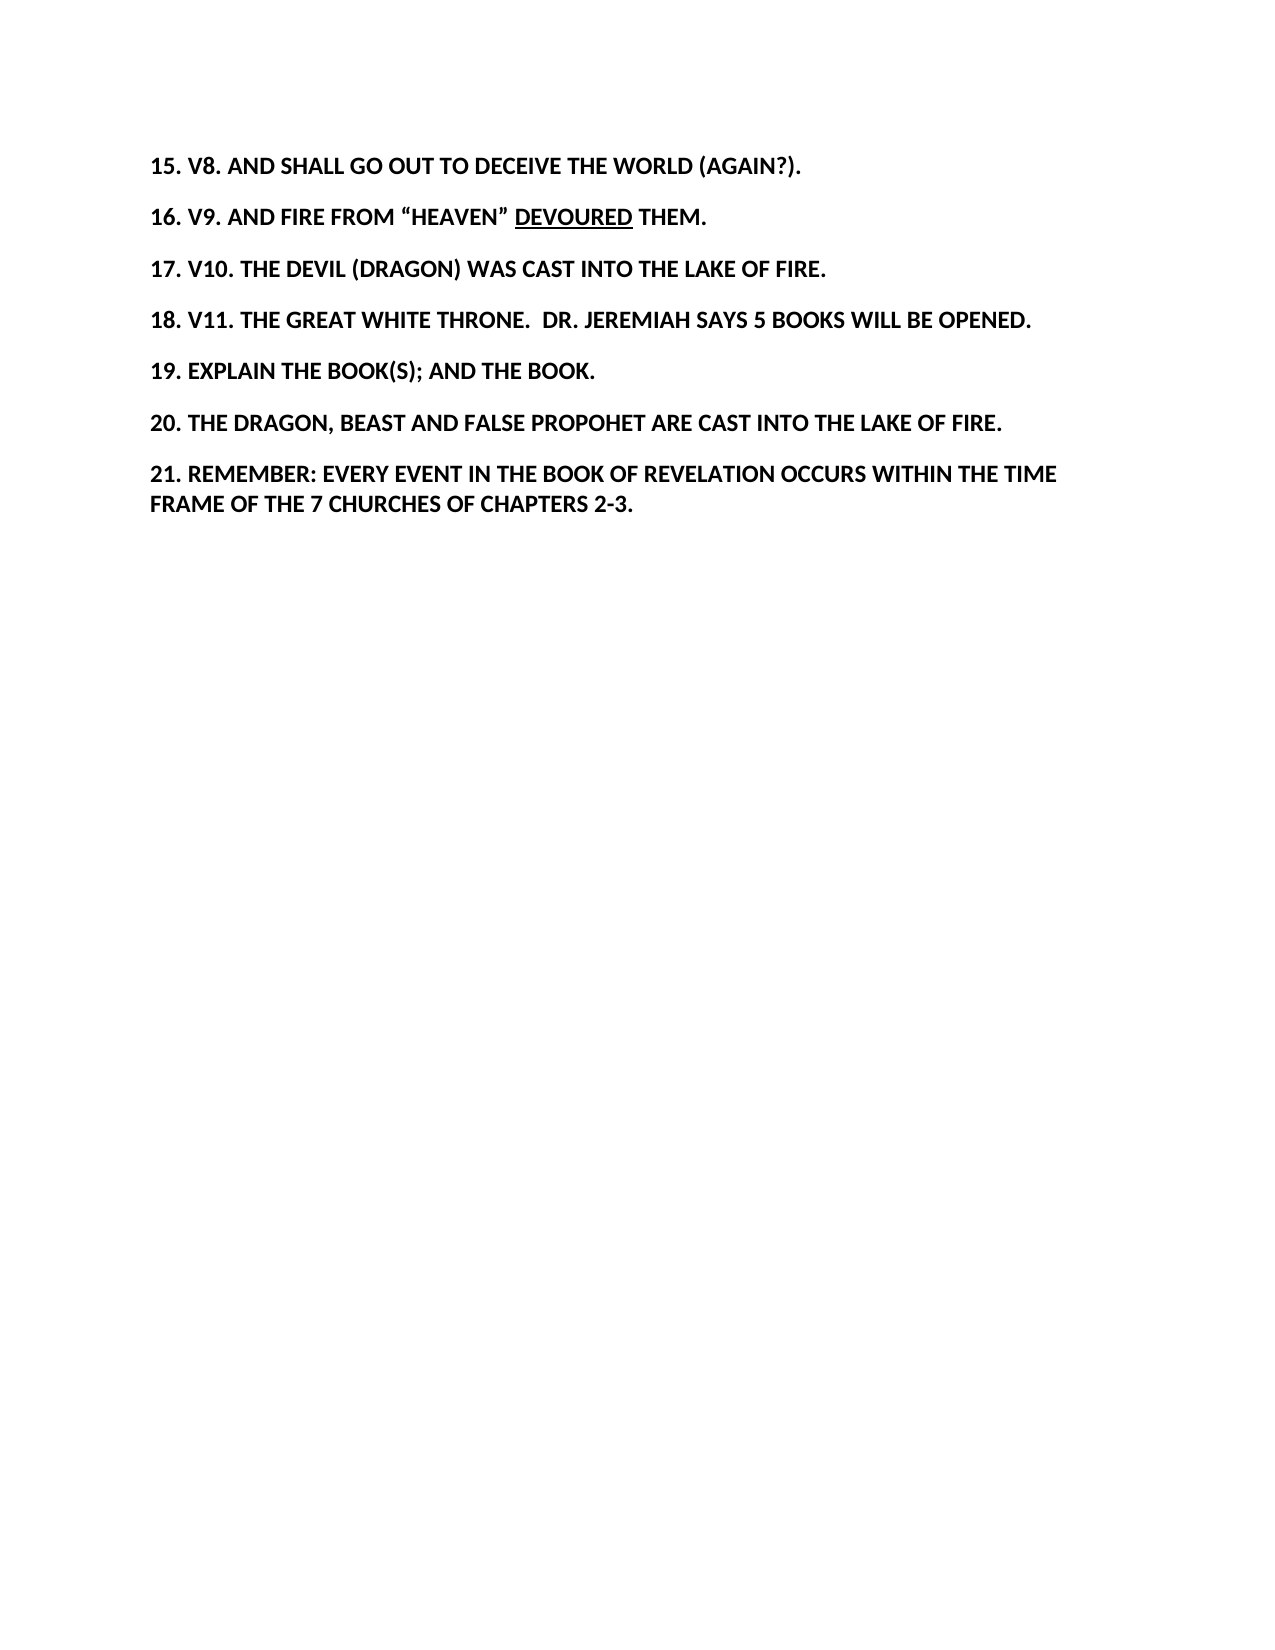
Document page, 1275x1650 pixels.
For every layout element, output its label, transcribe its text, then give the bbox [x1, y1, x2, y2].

text 19. EXPLAIN THE BOOK(S); AND THE BOOK. [150, 355, 1125, 386]
text 21. REMEMBER: EVERY EVENT IN THE BOOK OF REVELATION OCCURS WITHIN THE TIME FRAME OF THE 7 CHURCHES OF CHAPTERS 2-3. [150, 458, 1125, 519]
text 15. V8. AND SHALL GO OUT TO DECEIVE THE WORLD (AGAIN?). [150, 150, 1125, 181]
text 17. V10. THE DEVIL (DRAGON) WAS CAST INTO THE LAKE OF FIRE. [150, 253, 1125, 283]
text 16. V9. AND FIRE FROM “HEAVEN” DEVOURED THEM. [150, 201, 1125, 232]
text 18. V11. THE GREAT WHITE THRONE. DR. JEREMIAH SAYS 5 BOOKS WILL BE OPENED. [150, 304, 1125, 334]
text 20. THE DRAGON, BEAST AND FALSE PROPOHET ARE CAST INTO THE LAKE OF FIRE. [150, 407, 1125, 437]
